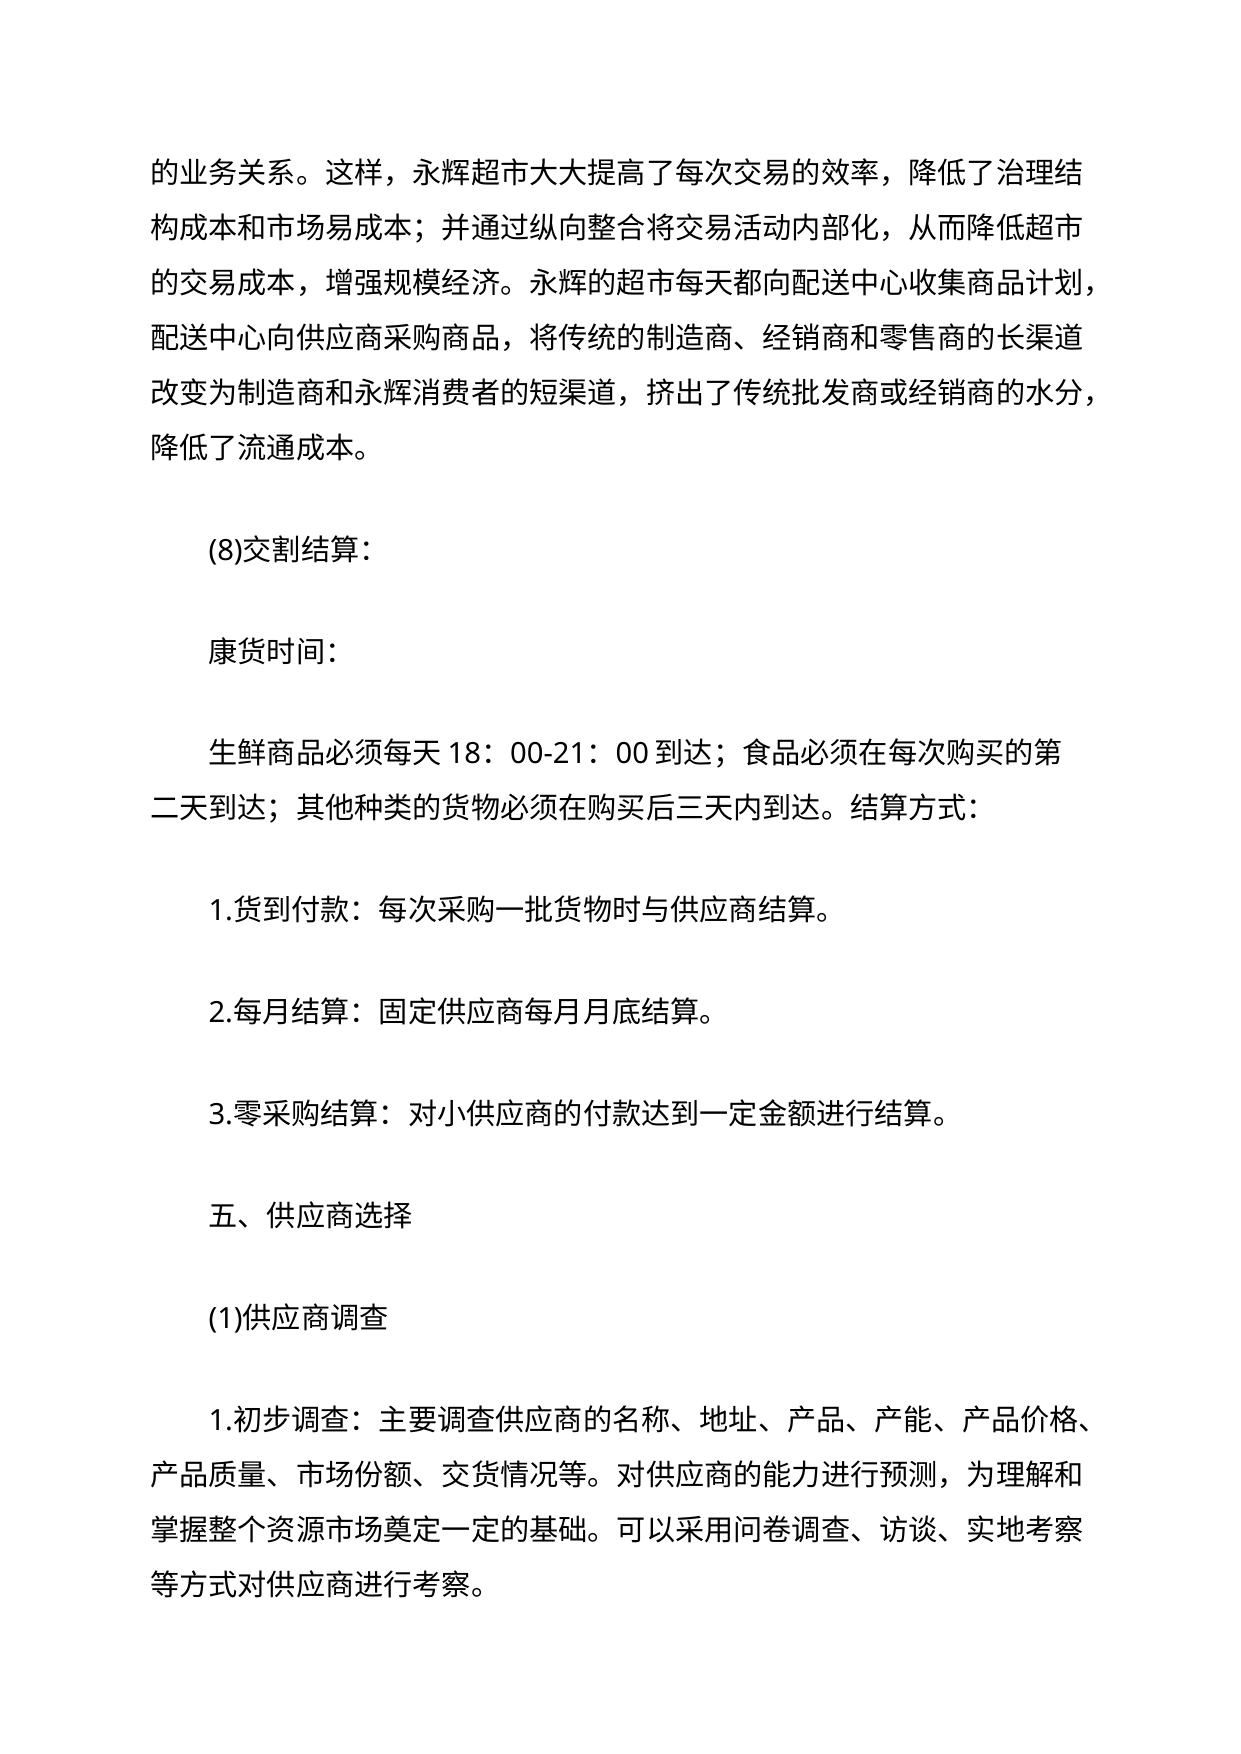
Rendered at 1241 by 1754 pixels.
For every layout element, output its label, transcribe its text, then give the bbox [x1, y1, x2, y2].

text 2.每月结算：固定供应商每月月底结算。 [150, 989, 1090, 1031]
text 康货时间： [150, 628, 1090, 671]
text (1)供应商调查 [150, 1294, 1090, 1337]
text 1.货到付款：每次采购一批货物时与供应商结算。 [150, 887, 1090, 929]
text (8)交割结算： [150, 526, 1090, 569]
text 3.零采购结算：对小供应商的付款达到一定金额进行结算。 [150, 1091, 1090, 1133]
text 1.初步调查：主要调查供应商的名称、地址、产品、产能、产品价格、产品质量、市场份额、交货情况等。对供应商的能力进行预测，为理解和掌握整个资源市场奠定一定的基础。可以采用问卷调查、访谈、实地考察等方式对供应商进行考察。 [150, 1396, 1090, 1603]
text 生鲜商品必须每天18：00-21：00到达；食品必须在每次购买的第二天到达；其他种类的货物必须在购买后三天内到达。结算方式： [150, 730, 1090, 827]
text 五、供应商选择 [150, 1193, 1090, 1235]
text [150, 150, 1090, 467]
